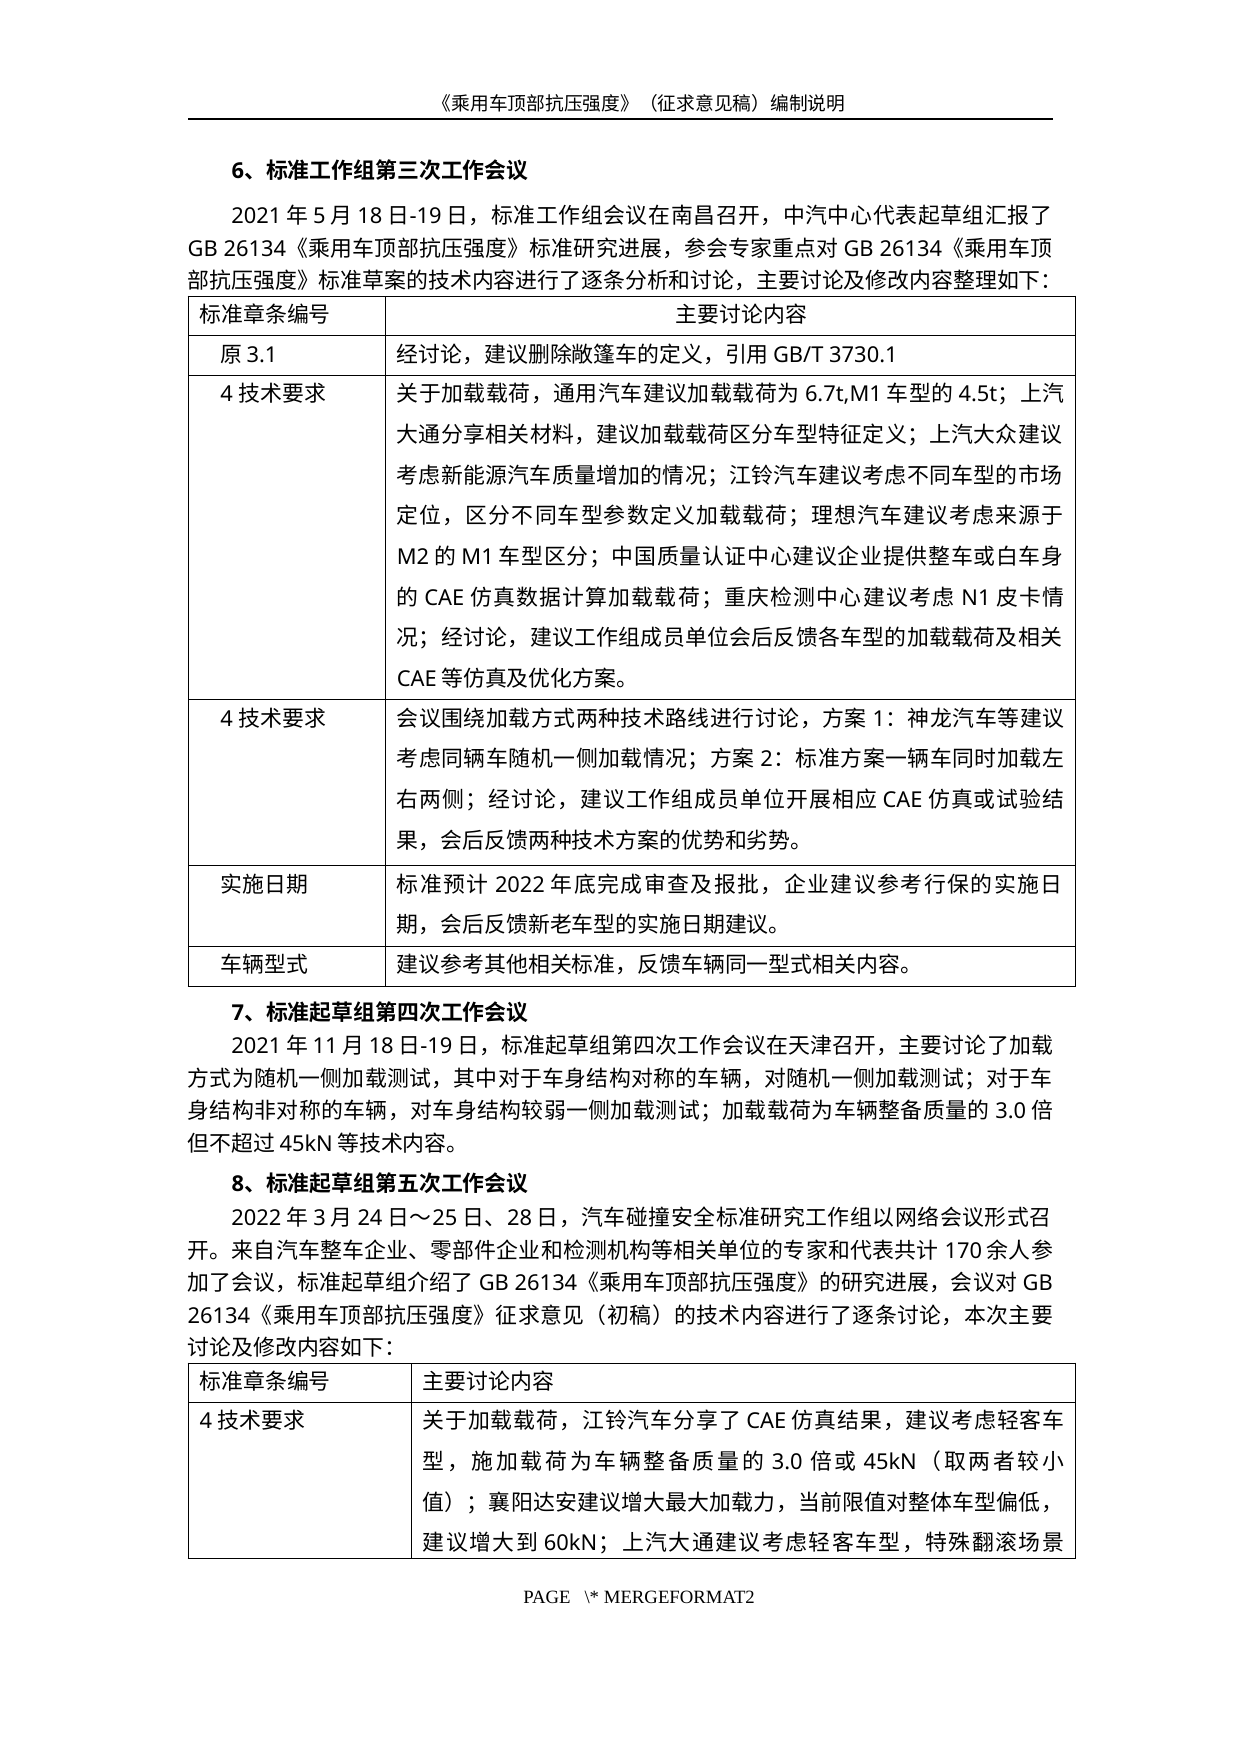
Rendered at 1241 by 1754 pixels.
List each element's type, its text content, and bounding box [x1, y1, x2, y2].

text 7、标准起草组第四次工作会议 [187, 987, 1053, 1028]
text 2021年11月18日-19日，标准起草组第四次工作会议在天津召开，主要讨论了加载方式为随机一侧加载测试，其中对于车身结构对称的车辆，对随机一侧加载测试；对于车身结构非对称的车辆，对车身结构较弱一侧加载测试；加载载荷为车辆整备质量的3.0倍但不超过45kN等技术内容。 [187, 1028, 1053, 1158]
table_cell 会议围绕加载方式两种技术路线进行讨论，方案1：神龙汽车等建议考虑同辆车随机一侧加载情况；方案2：标准方案一辆车同时加载左右两侧；经讨论，建议工作组成员单位开展相应CAE仿真或试验结果，会后反馈两种技术方案的优势和劣势。 [386, 700, 1075, 865]
table_cell 经讨论，建议删除敞篷车的定义，引用GB/T 3730.1 [386, 336, 1075, 375]
table_cell 标准预计2022年底完成审查及报批，企业建议参考行保的实施日期，会后反馈新老车型的实施日期建议。 [386, 866, 1075, 946]
text 8、标准起草组第五次工作会议 [187, 1158, 1053, 1200]
text 2022年3月24日～25日、28日，汽车碰撞安全标准研究工作组以网络会议形式召开。来自汽车整车企业、零部件企业和检测机构等相关单位的专家和代表共计170余人参加了会议，标准起草组介绍了GB 26134《乘用车顶部抗压强度》的研究进展，会议对GB 26134《乘用车顶部抗压强度》征求意见（初稿）的技术内容进行了逐条讨论，本次主要讨论及修改内容如下： [187, 1200, 1053, 1362]
table_cell 原3.1 [189, 336, 385, 375]
table_header 标准章条编号 [189, 297, 385, 335]
table_header 主要讨论内容 [412, 1364, 1075, 1402]
table_cell 车辆型式 [189, 947, 385, 986]
table_cell 4 技术要求 [189, 376, 385, 699]
subtitle 6、标准工作组第三次工作会议 [187, 153, 1053, 186]
table_header 标准章条编号 [189, 1364, 411, 1402]
table_cell 建议参考其他相关标准，反馈车辆同一型式相关内容。 [386, 947, 1075, 986]
table_cell 4 技术要求 [189, 1403, 411, 1558]
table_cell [412, 1403, 1075, 1558]
table_cell 关于加载载荷，通用汽车建议加载载荷为6.7t,M1车型的4.5t；上汽大通分享相关材料，建议加载载荷区分车型特征定义；上汽大众建议考虑新能源汽车质量增加的情况；江铃汽车建议考虑不同车型的市场定位，区分不同车型参数定义加载载荷；理想汽车建议考虑来源于M2的M1车型区分；中国质量认证中心建议企业提供整车或白车身的CAE仿真数据计算加载载荷；重庆检测中心建议考虑N1皮卡情况；经讨论，建议工作组成员单位会后反馈各车型的加载载荷及相关CAE等仿真及优化方案。 [386, 376, 1075, 699]
table_cell 实施日期 [189, 866, 385, 946]
text 2021年5月18日-19日，标准工作组会议在南昌召开，中汽中心代表起草组汇报了GB 26134《乘用车顶部抗压强度》标准研究进展，参会专家重点对GB 26134《乘用车顶部抗压强度》标准草案的技术内容进行了逐条分析和讨论，主要讨论及修改内容整理如下： [187, 198, 1053, 296]
table_header 主要讨论内容 [386, 297, 1075, 335]
table_cell 4 技术要求 [189, 700, 385, 865]
